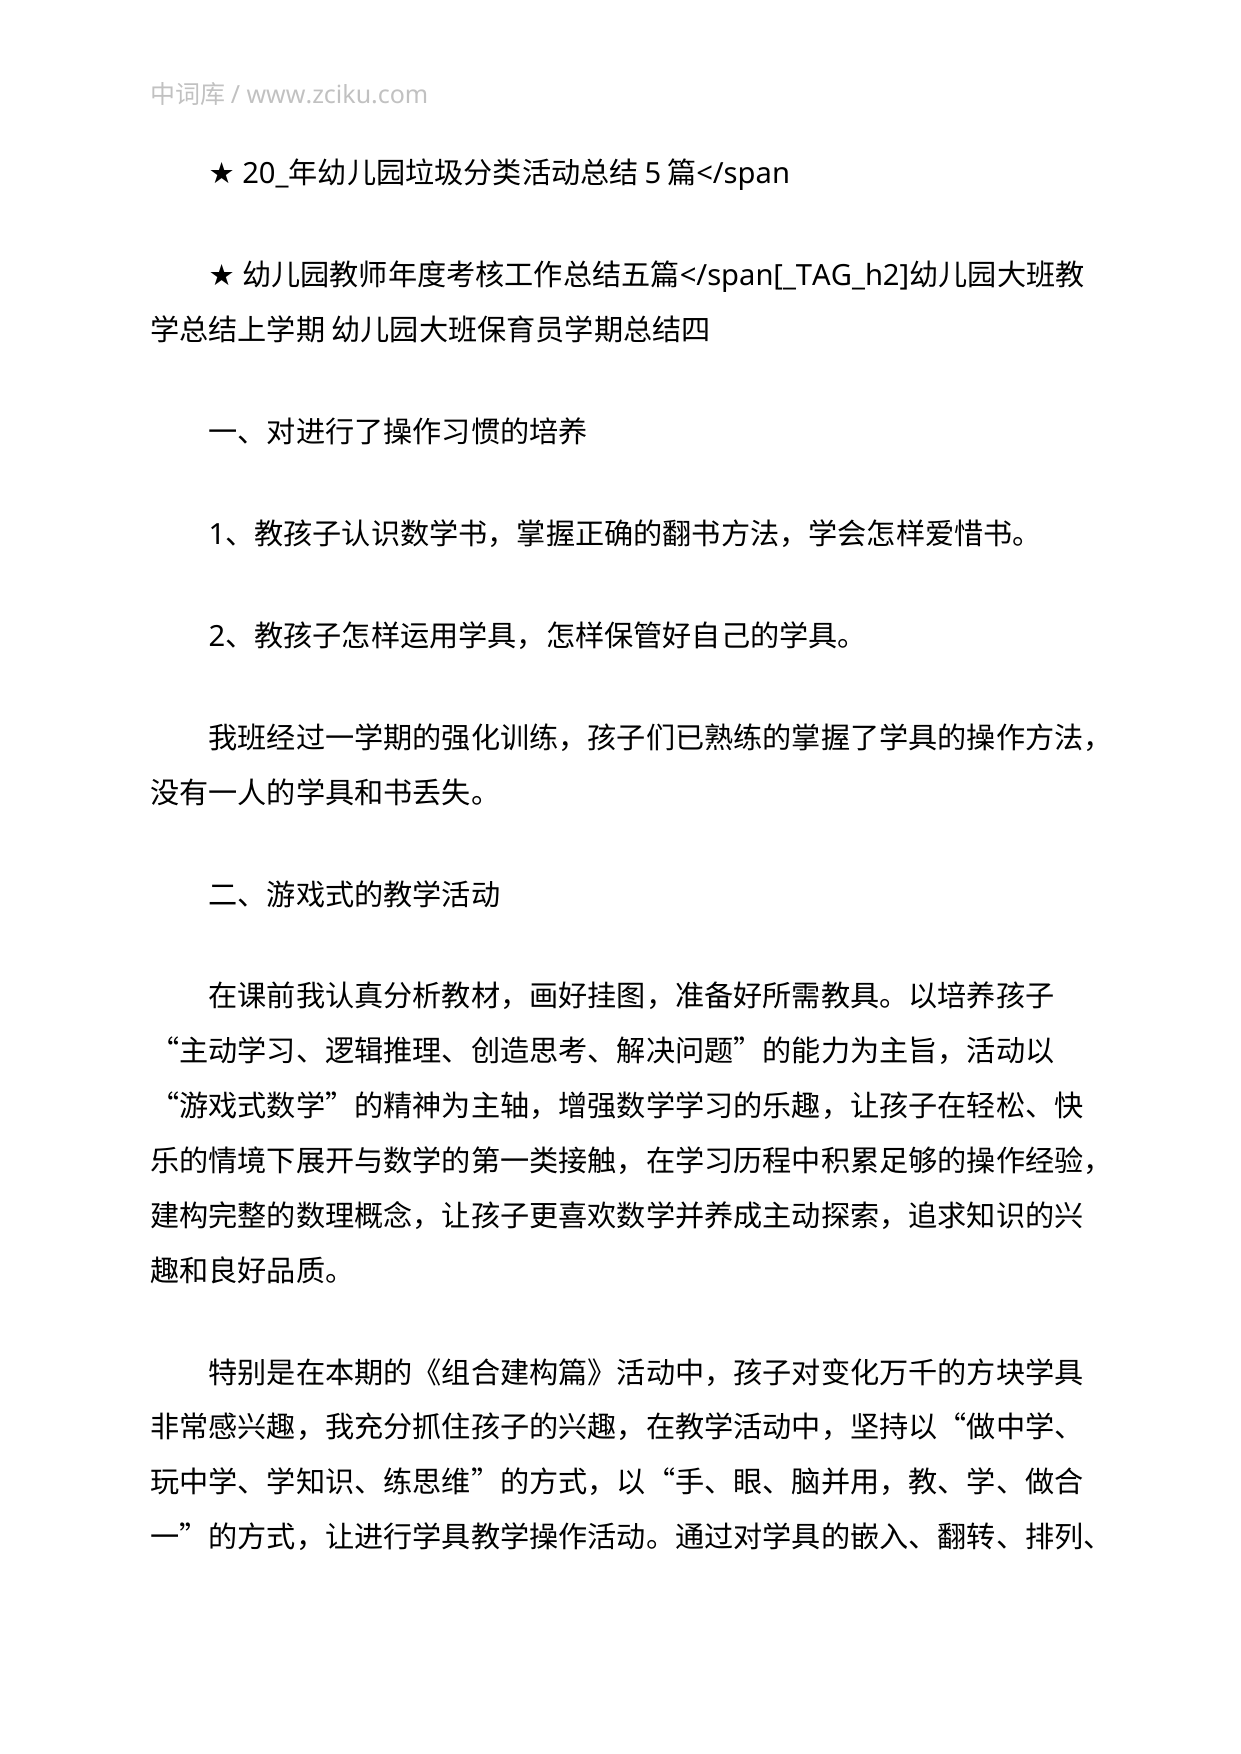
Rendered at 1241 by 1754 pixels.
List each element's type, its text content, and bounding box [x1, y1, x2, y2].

text 2、教孩子怎样运用学具，怎样保管好自己的学具。 [150, 612, 1090, 655]
text 在课前我认真分析教材，画好挂图，准备好所需教具。以培养孩子“主动学习、逻辑推理、创造思考、解决问题”的能力为主旨，活动以“游戏式数学”的精神为主轴，增强数学学习的乐趣，让孩子在轻松、快乐的情境下展开与数学的第一类接触，在学习历程中积累足够的操作经验，建构完整的数理概念，让孩子更喜欢数学并养成主动探索，追求知识的兴趣和良好品质。 [150, 973, 1090, 1290]
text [150, 1349, 1090, 1556]
text 我班经过一学期的强化训练，孩子们已熟练的掌握了学具的操作方法，没有一人的学具和书丢失。 [150, 714, 1090, 812]
text ★ 20_年幼儿园垃圾分类活动总结5篇</span [150, 150, 1090, 192]
text 一、对进行了操作习惯的培养 [150, 409, 1090, 451]
text 二、游戏式的教学活动 [150, 871, 1090, 913]
text ★ 幼儿园教师年度考核工作总结五篇</span[_TAG_h2]幼儿园大班教学总结上学期 幼儿园大班保育员学期总结四 [150, 252, 1090, 349]
text 1、教孩子认识数学书，掌握正确的翻书方法，学会怎样爱惜书。 [150, 511, 1090, 553]
